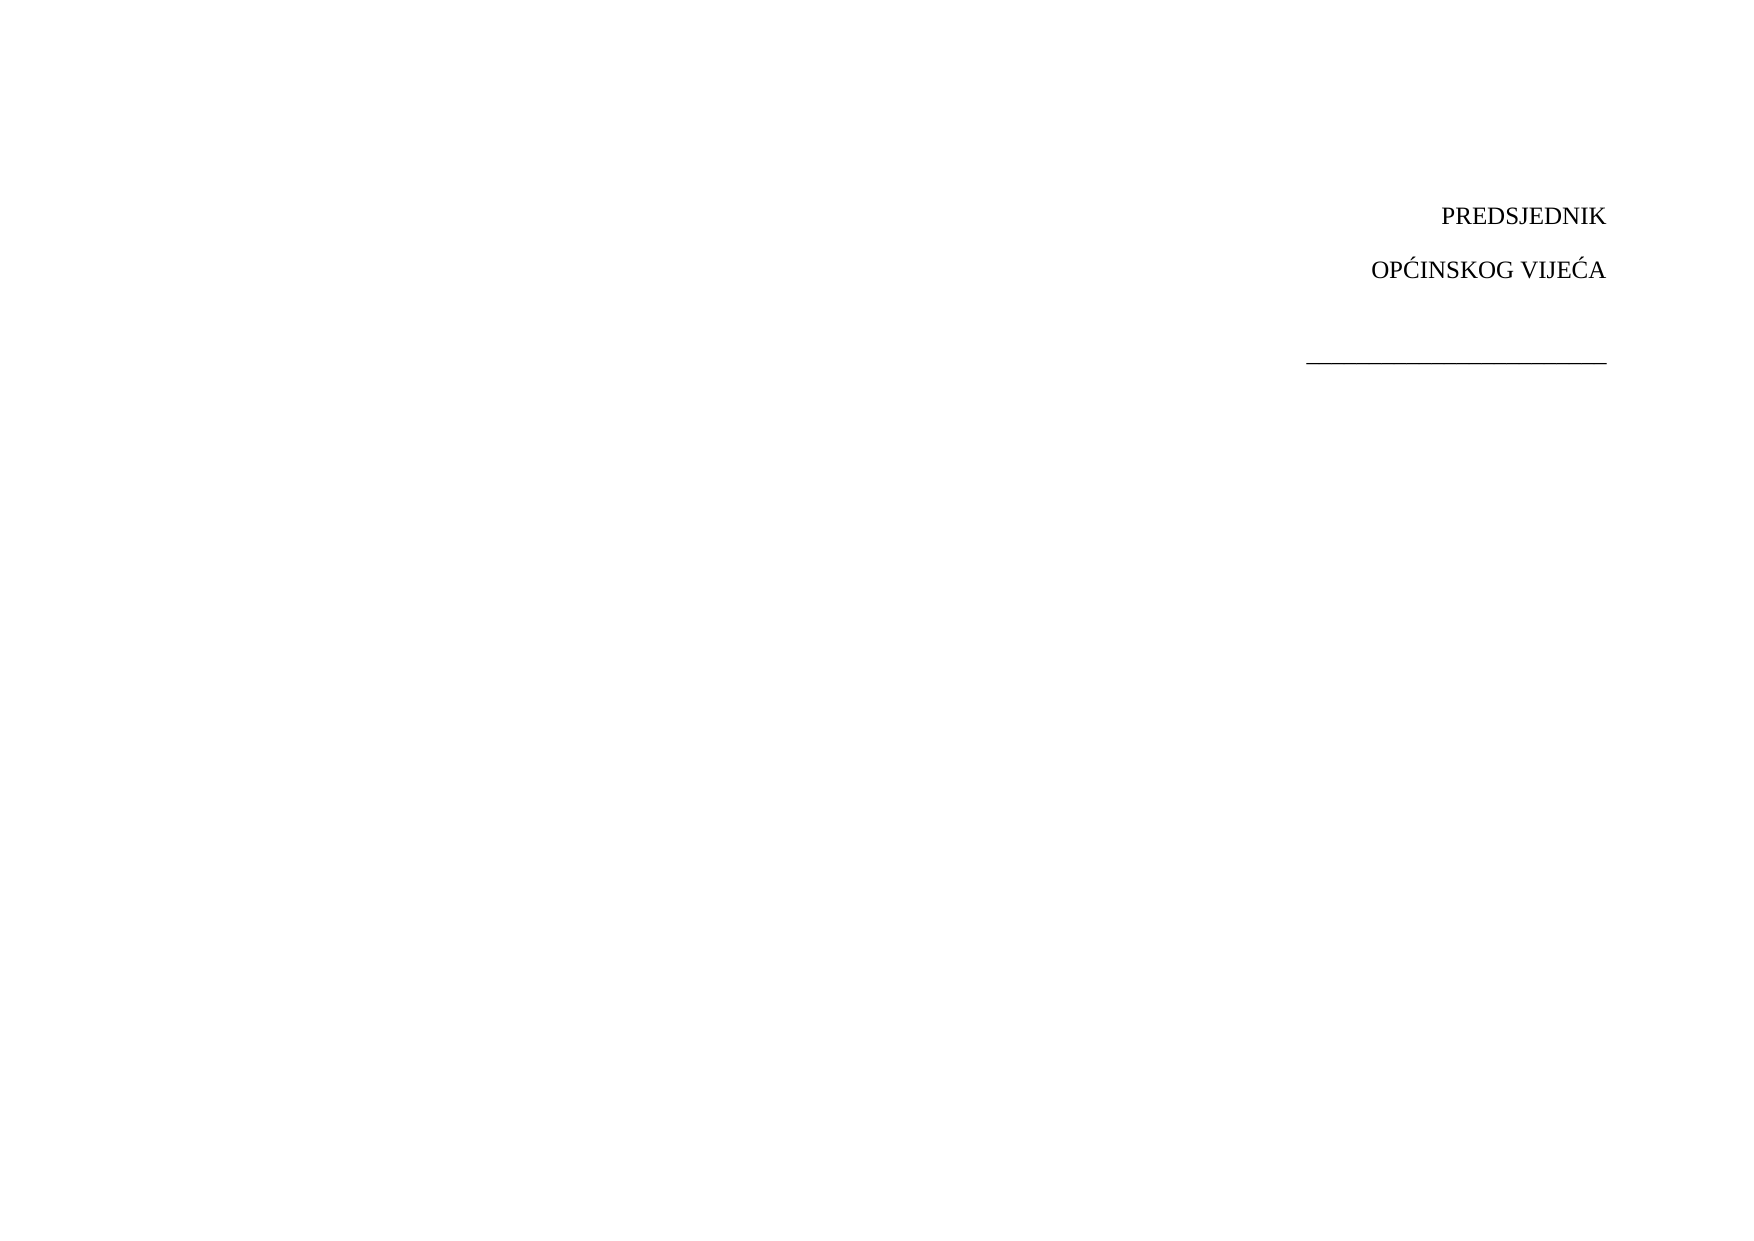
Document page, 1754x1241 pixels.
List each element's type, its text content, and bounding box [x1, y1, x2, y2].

text ________________________ [148, 338, 1606, 367]
text OPĆINSKOG VIJEĆA [148, 255, 1606, 284]
text PREDSJEDNIK [148, 201, 1606, 230]
